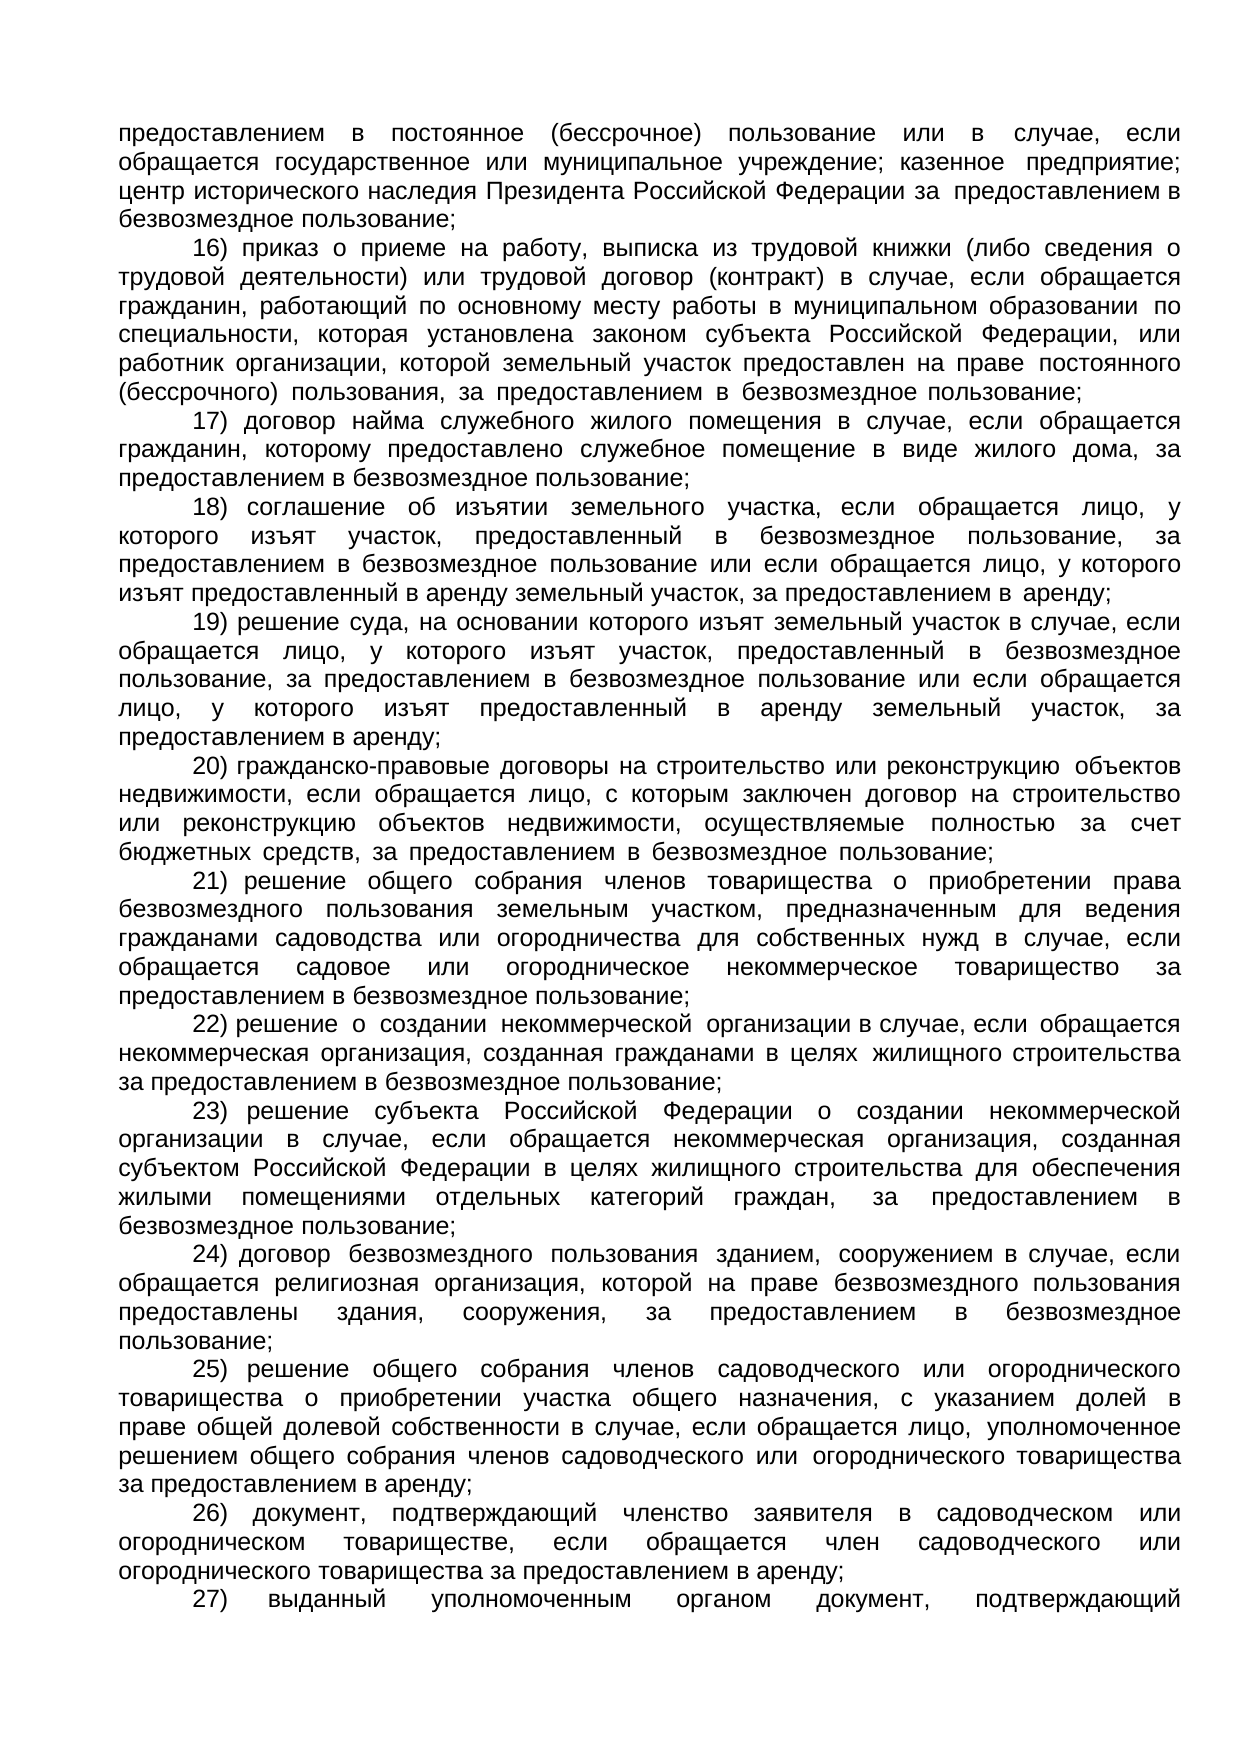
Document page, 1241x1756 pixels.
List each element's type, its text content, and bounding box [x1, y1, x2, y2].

text 23) решение субъекта Российской Федерации о создании некоммерческой организации в случае, если обращается некоммерческая организация, созданная субъектом Российской Федерации в целях жилищного строительства для обеспечения жилыми помещениями отдельных категорий граждан, за предоставлением в безвозмездное пользование; [118, 1096, 1181, 1239]
text 25) решение общего собрания членов садоводческого или огороднического товарищества о приобретении участка общего назначения, с указанием долей в праве общей долевой собственности в случае, если обращается лицо, уполномоченное решением общего собрания членов садоводческого или огороднического товарищества за предоставлением в аренду; [118, 1354, 1181, 1498]
text 22) решение о создании некоммерческой организации в случае, если обращается некоммерческая организация, созданная гражданами в целях жилищного строительства за предоставлением в безвозмездное пользование; [118, 1009, 1181, 1096]
text 17) договор найма служебного жилого помещения в случае, если обращается гражданин, которому предоставлено служебное помещение в виде жилого дома, за предоставлением в безвозмездное пользование; [118, 406, 1181, 492]
text 19) решение суда, на основании которого изъят земельный участок в случае, если обращается лицо, у которого изъят участок, предоставленный в безвозмездное пользование, за предоставлением в безвозмездное пользование или если обращается лицо, у которого изъят предоставленный в аренду земельный участок, за предоставлением в аренду; [118, 607, 1181, 751]
text 24) договор безвозмездного пользования зданием, сооружением в случае, если обращается религиозная организация, которой на праве безвозмездного пользования предоставлены здания, сооружения, за предоставлением в безвозмездное пользование; [118, 1239, 1181, 1354]
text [118, 1584, 1181, 1613]
text 18) соглашение об изъятии земельного участка, если обращается лицо, у которого изъят участок, предоставленный в безвозмездное пользование, за предоставлением в безвозмездное пользование или если обращается лицо, у которого изъят предоставленный в аренду земельный участок, за предоставлением в аренду; [118, 492, 1181, 607]
text 16) приказ о приеме на работу, выписка из трудовой книжки (либо сведения о трудовой деятельности) или трудовой договор (контракт) в случае, если обращается гражданин, работающий по основному месту работы в муниципальном образовании по специальности, которая установлена законом субъекта Российской Федерации, или работник организации, которой земельный участок предоставлен на праве постоянного (бессрочного) пользования, за предоставлением в безвозмездное пользование; [118, 233, 1181, 406]
text 20) гражданско-правовые договоры на строительство или реконструкцию объектов недвижимости, если обращается лицо, с которым заключен договор на строительство или реконструкцию объектов недвижимости, осуществляемые полностью за счет бюджетных средств, за предоставлением в безвозмездное пользование; [118, 751, 1181, 866]
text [118, 118, 1181, 233]
text 21) решение общего собрания членов товарищества о приобретении права безвозмездного пользования земельным участком, предназначенным для ведения гражданами садоводства или огородничества для собственных нужд в случае, если обращается садовое или огородническое некоммерческое товарищество за предоставлением в безвозмездное пользование; [118, 866, 1181, 1009]
text 26) документ, подтверждающий членство заявителя в садоводческом или огородническом товариществе, если обращается член садоводческого или огороднического товарищества за предоставлением в аренду; [118, 1498, 1181, 1584]
